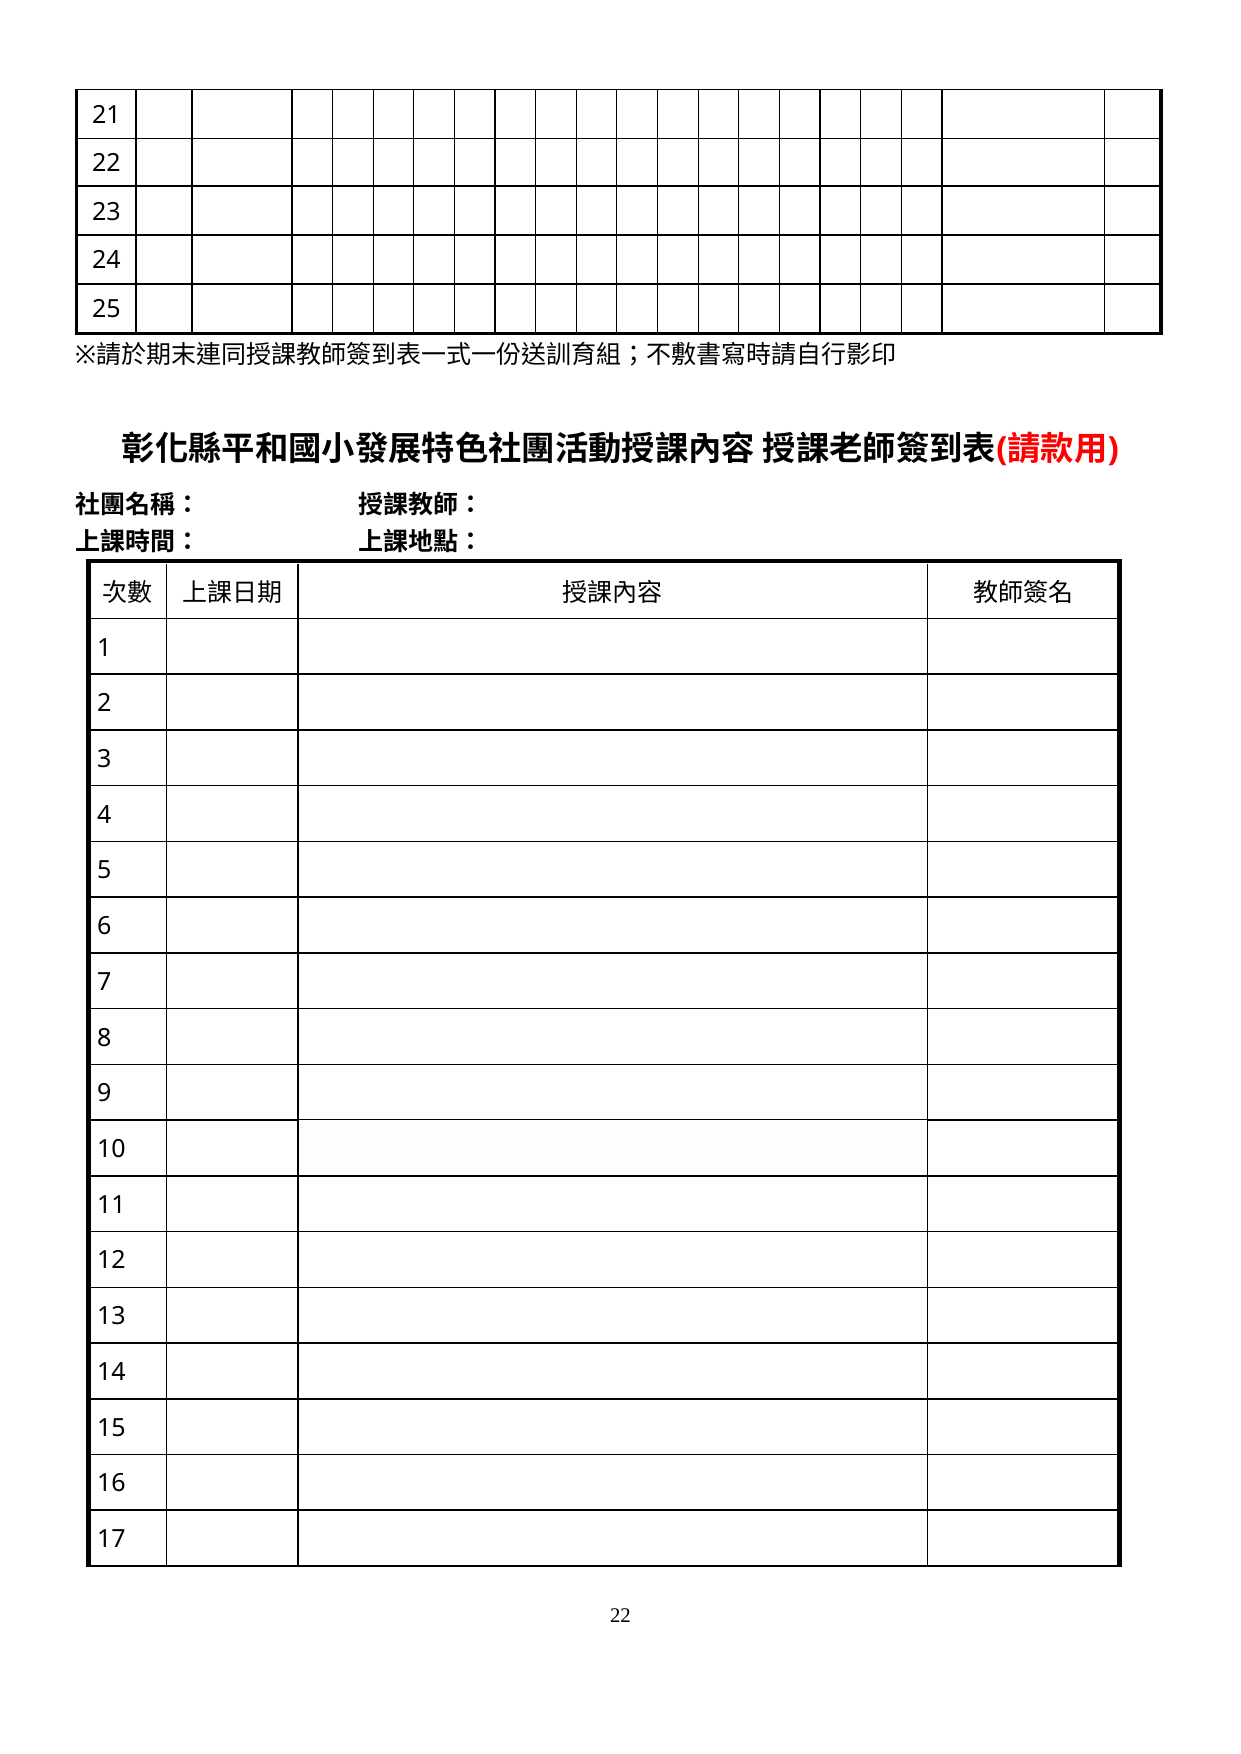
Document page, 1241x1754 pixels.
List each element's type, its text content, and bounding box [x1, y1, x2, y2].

table_cell [928, 1121, 1117, 1175]
table_cell [333, 285, 373, 332]
table_cell [137, 90, 191, 138]
table_cell 22 [78, 139, 135, 185]
table_cell [167, 1232, 297, 1286]
table_cell [536, 187, 576, 234]
table_cell [617, 236, 657, 283]
table_cell [293, 236, 332, 283]
table_cell [699, 139, 738, 185]
table_cell [861, 187, 901, 234]
table_cell [167, 1344, 297, 1398]
table_cell [137, 285, 191, 332]
table_cell [658, 236, 698, 283]
table_cell 6 [91, 898, 166, 952]
table_cell [414, 187, 454, 234]
table_cell [455, 236, 494, 283]
table_cell [902, 285, 941, 332]
table_cell [167, 1511, 297, 1565]
table_cell [299, 1344, 927, 1398]
table_cell [293, 90, 332, 138]
table_cell [167, 842, 297, 896]
table_cell [902, 90, 941, 138]
table_cell [821, 90, 860, 138]
table_cell [902, 236, 941, 283]
table_cell [780, 90, 819, 138]
table_cell [699, 236, 738, 283]
table_cell 16 [91, 1455, 166, 1509]
table_cell [496, 90, 535, 138]
table_cell [167, 1177, 297, 1231]
table_cell 1 [91, 619, 166, 673]
table_cell [137, 187, 191, 234]
text ※請於期末連同授課教師簽到表一式一份送訓育組；不敷書寫時請自行影印 [75, 335, 1165, 371]
table_cell [928, 786, 1117, 841]
table_cell [780, 236, 819, 283]
table_cell 21 [78, 90, 135, 138]
table_cell [861, 139, 901, 185]
table_cell [739, 187, 779, 234]
table_cell [167, 1455, 297, 1509]
table_cell [943, 187, 1104, 234]
table_cell 3 [91, 731, 166, 785]
table_cell [167, 954, 297, 1008]
table_cell [193, 285, 291, 332]
table_cell [496, 236, 535, 283]
table_cell [193, 139, 291, 185]
table_cell [293, 139, 332, 185]
table_cell [496, 139, 535, 185]
table_cell [821, 139, 860, 185]
table_cell [299, 1120, 927, 1175]
table_cell [333, 187, 373, 234]
table_cell [780, 187, 819, 234]
table_cell [617, 139, 657, 185]
table_cell 25 [78, 285, 135, 332]
table_cell [658, 285, 698, 332]
table_cell [658, 187, 698, 234]
table_cell 23 [78, 187, 135, 234]
table_header 上課日期 [167, 563, 298, 618]
table_cell 9 [91, 1065, 166, 1119]
table_cell [928, 1009, 1117, 1063]
table_cell [333, 236, 373, 283]
table_cell [861, 90, 901, 138]
table_cell [167, 786, 297, 841]
table_cell [414, 90, 454, 138]
table_cell [780, 285, 819, 332]
table_cell 24 [78, 236, 135, 283]
table_cell [1105, 236, 1159, 283]
table_cell [739, 236, 779, 283]
table_cell [167, 619, 297, 673]
table_cell [137, 236, 191, 283]
table_cell [299, 842, 927, 896]
table_cell [1105, 285, 1159, 332]
table_cell [167, 675, 297, 729]
table_cell [928, 675, 1117, 729]
table_cell [928, 1288, 1117, 1342]
table_cell [943, 90, 1104, 138]
table_cell [943, 236, 1104, 283]
table_cell [928, 1400, 1117, 1453]
table_cell 4 [91, 786, 166, 841]
table_cell 10 [91, 1121, 166, 1175]
table_cell [455, 285, 494, 332]
table_cell [167, 1288, 297, 1342]
table_cell [374, 90, 413, 138]
table_cell [617, 187, 657, 234]
table_cell [617, 285, 657, 332]
table_cell [928, 619, 1117, 673]
table_cell [739, 90, 779, 138]
table_cell [699, 187, 738, 234]
table_cell [299, 731, 927, 785]
table_cell [193, 187, 291, 234]
table_cell [299, 1009, 927, 1063]
table_cell [333, 139, 373, 185]
table_cell [577, 139, 616, 185]
table_cell [821, 285, 860, 332]
table_cell [1105, 139, 1159, 185]
table_cell [333, 90, 373, 138]
table_cell [299, 1455, 927, 1509]
table_cell 2 [91, 675, 166, 729]
table_cell [299, 1232, 927, 1286]
text 上課時間： 上課地點： [75, 521, 1165, 559]
table_cell [193, 236, 291, 283]
table_cell [577, 90, 616, 138]
table_cell 11 [91, 1177, 166, 1231]
table_cell [496, 285, 535, 332]
table_cell [414, 139, 454, 185]
table_cell [374, 139, 413, 185]
table_cell [699, 285, 738, 332]
table_cell [928, 1455, 1117, 1509]
table_cell [861, 285, 901, 332]
table_cell [455, 139, 494, 185]
table_cell [928, 731, 1117, 785]
table_cell [928, 954, 1117, 1008]
table_cell [299, 675, 927, 729]
text 社團名稱： 授課教師： [75, 484, 1165, 521]
table_cell [821, 236, 860, 283]
table_cell 8 [91, 1009, 166, 1063]
table_cell [658, 90, 698, 138]
table_cell [739, 285, 779, 332]
table_cell [455, 187, 494, 234]
table_cell 15 [91, 1400, 166, 1453]
table_cell [536, 236, 576, 283]
table_cell [374, 236, 413, 283]
table_cell [617, 90, 657, 138]
table_header 教師簽名 [928, 563, 1117, 618]
text 彰化縣平和國小發展特色社團活動授課內容 授課老師簽到表(請款用) [75, 409, 1165, 484]
table_cell [658, 139, 698, 185]
table_cell [943, 139, 1104, 185]
table_cell [299, 1288, 927, 1342]
table_cell [928, 1232, 1117, 1286]
table_cell [299, 619, 927, 673]
table_cell [780, 139, 819, 185]
table_cell [928, 842, 1117, 896]
table_cell [299, 898, 927, 952]
table_cell 5 [91, 842, 166, 896]
table_cell [299, 954, 927, 1008]
table_cell 13 [91, 1288, 166, 1342]
table_cell [1105, 90, 1159, 138]
table_cell [739, 139, 779, 185]
table_cell [374, 285, 413, 332]
table_cell [167, 898, 297, 952]
table_cell [137, 139, 191, 185]
table_cell [1105, 187, 1159, 234]
table_cell [496, 187, 535, 234]
table_cell [299, 1065, 927, 1119]
table_cell [414, 285, 454, 332]
table_header 次數 [91, 563, 166, 618]
table_cell [928, 898, 1117, 952]
table_cell [374, 187, 413, 234]
table_cell [902, 139, 941, 185]
table_cell [455, 90, 494, 138]
table_cell [293, 285, 332, 332]
table_cell [577, 187, 616, 234]
table_cell 17 [91, 1511, 166, 1565]
table_cell 7 [91, 954, 166, 1008]
table_cell [299, 1511, 927, 1565]
table_cell [193, 90, 291, 138]
table_cell 12 [91, 1232, 166, 1286]
table_cell [943, 285, 1104, 332]
table_cell [536, 285, 576, 332]
table_cell [167, 731, 297, 785]
table_cell [299, 1177, 927, 1231]
table_cell [167, 1121, 297, 1175]
table_cell [293, 187, 332, 234]
table_cell [536, 90, 576, 138]
table_cell [821, 187, 860, 234]
table_cell [861, 236, 901, 283]
table_cell [299, 1400, 927, 1453]
table_cell [928, 1177, 1117, 1231]
table_header 授課內容 [299, 563, 927, 618]
table_cell [928, 1511, 1117, 1565]
table_cell [699, 90, 738, 138]
table_cell [167, 1009, 297, 1063]
table_cell [577, 285, 616, 332]
table_cell [299, 786, 927, 841]
table_cell [902, 187, 941, 234]
table_cell [167, 1065, 297, 1119]
table_cell [414, 236, 454, 283]
table_cell [536, 139, 576, 185]
table_cell [167, 1400, 297, 1453]
table_cell [928, 1344, 1117, 1398]
table_cell [577, 236, 616, 283]
table_cell [928, 1065, 1117, 1119]
table_cell 14 [91, 1344, 166, 1398]
